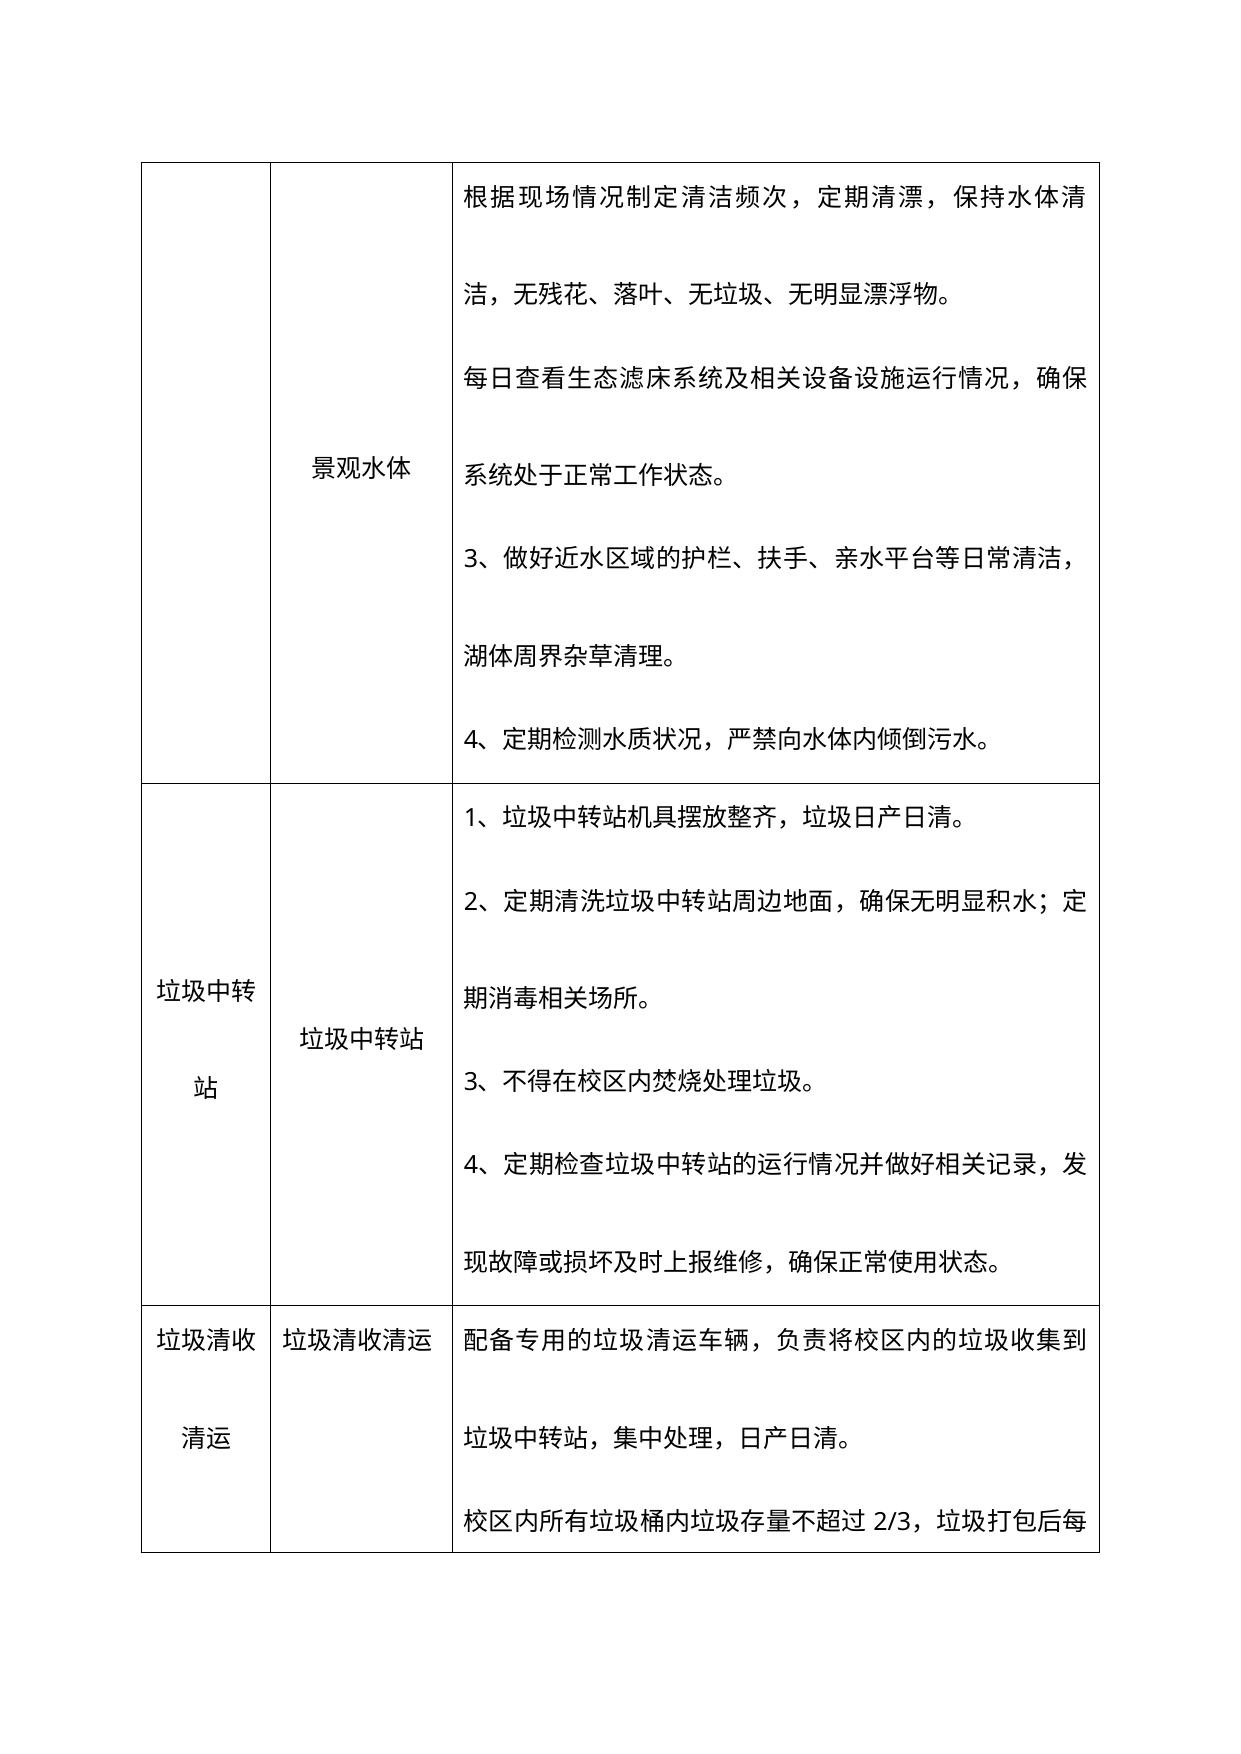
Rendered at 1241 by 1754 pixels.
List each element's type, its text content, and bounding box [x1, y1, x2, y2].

table_cell 1、垃圾中转站机具摆放整齐，垃圾日产日清。 2、定期清洗垃圾中转站周边地面，确保无明显积水；定期消毒相关场所。 3、不得在校区内焚烧处理垃圾。 4、定期检查垃圾中转站的运行情况并做好相关记录，发现故障或损坏及时上报维修，确保正常使用状态。 [453, 784, 1099, 1305]
table_cell 垃圾中转站 [142, 784, 270, 1305]
table_cell 垃圾清收清运 [271, 1306, 452, 1552]
table_cell 根据现场情况制定清洁频次，定期清漂，保持水体清洁，无残花、落叶、无垃圾、无明显漂浮物。 每日查看生态滤床系统及相关设备设施运行情况，确保系统处于正常工作状态。 3、做好近水区域的护栏、扶手、亲水平台等日常清洁，湖体周界杂草清理。 4、定期检测水质状况，严禁向水体内倾倒污水。 [453, 163, 1099, 782]
table_cell 景观水体 [271, 163, 452, 782]
table_cell 垃圾清收清运 [142, 1306, 270, 1552]
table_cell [453, 1306, 1099, 1552]
table_cell 垃圾中转站 [271, 784, 452, 1305]
